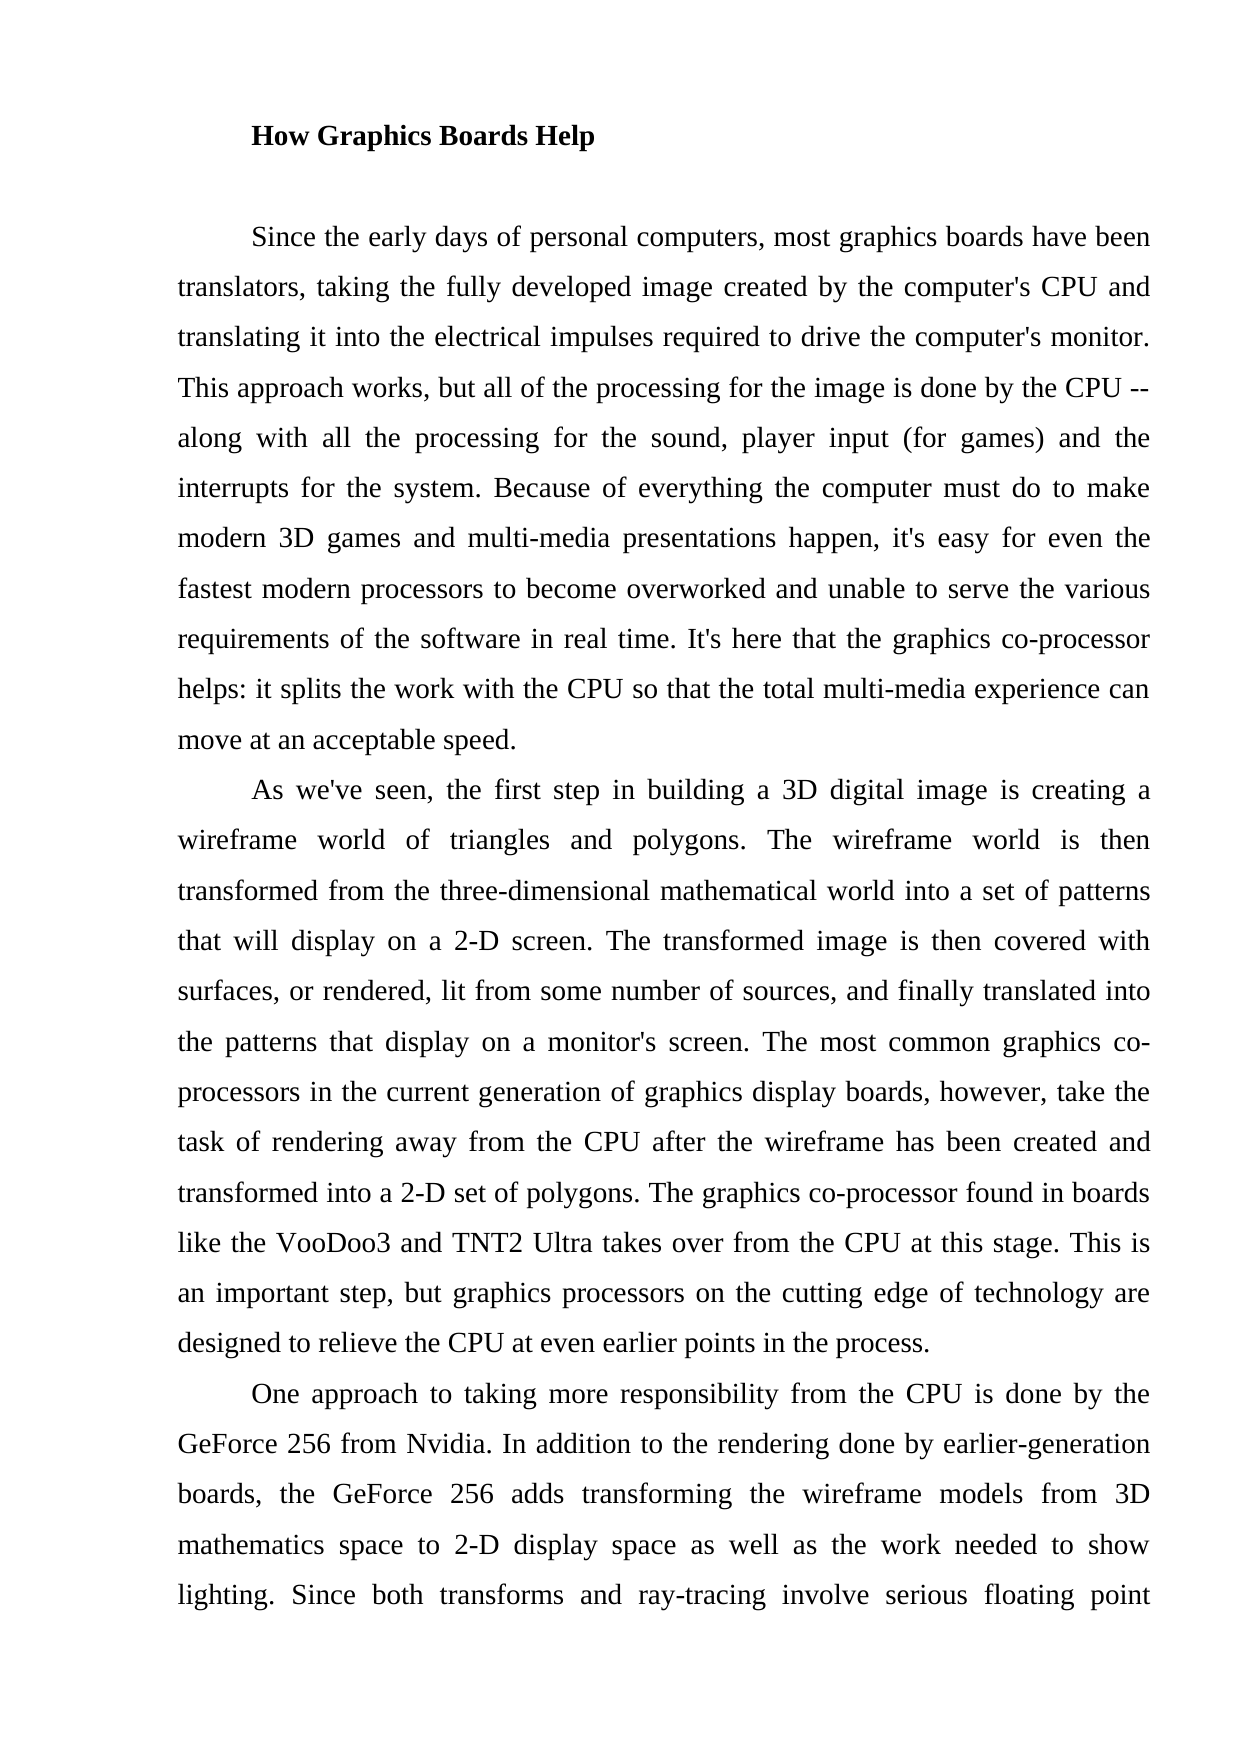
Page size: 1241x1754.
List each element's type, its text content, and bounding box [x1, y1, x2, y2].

text As we've seen, the first step in building a 3D digital image is creating a wireframe world of triangles and polygons. The wireframe world is then transformed from the three-dimensional mathematical world into a set of patterns that will display on a 2-D screen. The transformed image is then covered with surfaces, or rendered, lit from some number of sources, and finally translated into the patterns that display on a monitor's screen. The most common graphics co-processors in the current generation of graphics display boards, however, take the task of rendering away from the CPU after the wireframe has been created and transformed into a 2-D set of polygons. The graphics co-processor found in boards like the VooDoo3 and TNT2 Ultra takes over from the CPU at this stage. This is an important step, but graphics processors on the cutting edge of technology are designed to relieve the CPU at even earlier points in the process. [177, 772, 1152, 1359]
subtitle How Graphics Boards Help [177, 118, 1152, 152]
text Since the early days of personal computers, most graphics boards have been translators, taking the fully developed image created by the computer's CPU and translating it into the electrical impulses required to drive the computer's monitor. This approach works, but all of the processing for the image is done by the CPU -- along with all the processing for the sound, player input (for games) and the interrupts for the system. Because of everything the computer must do to make modern 3D games and multi-media presentations happen, it's easy for even the fastest modern processors to become overworked and unable to serve the various requirements of the software in real time. It's here that the graphics co-processor helps: it splits the work with the CPU so that the total multi-media experience can move at an acceptable speed. [177, 219, 1152, 755]
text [177, 1376, 1152, 1611]
